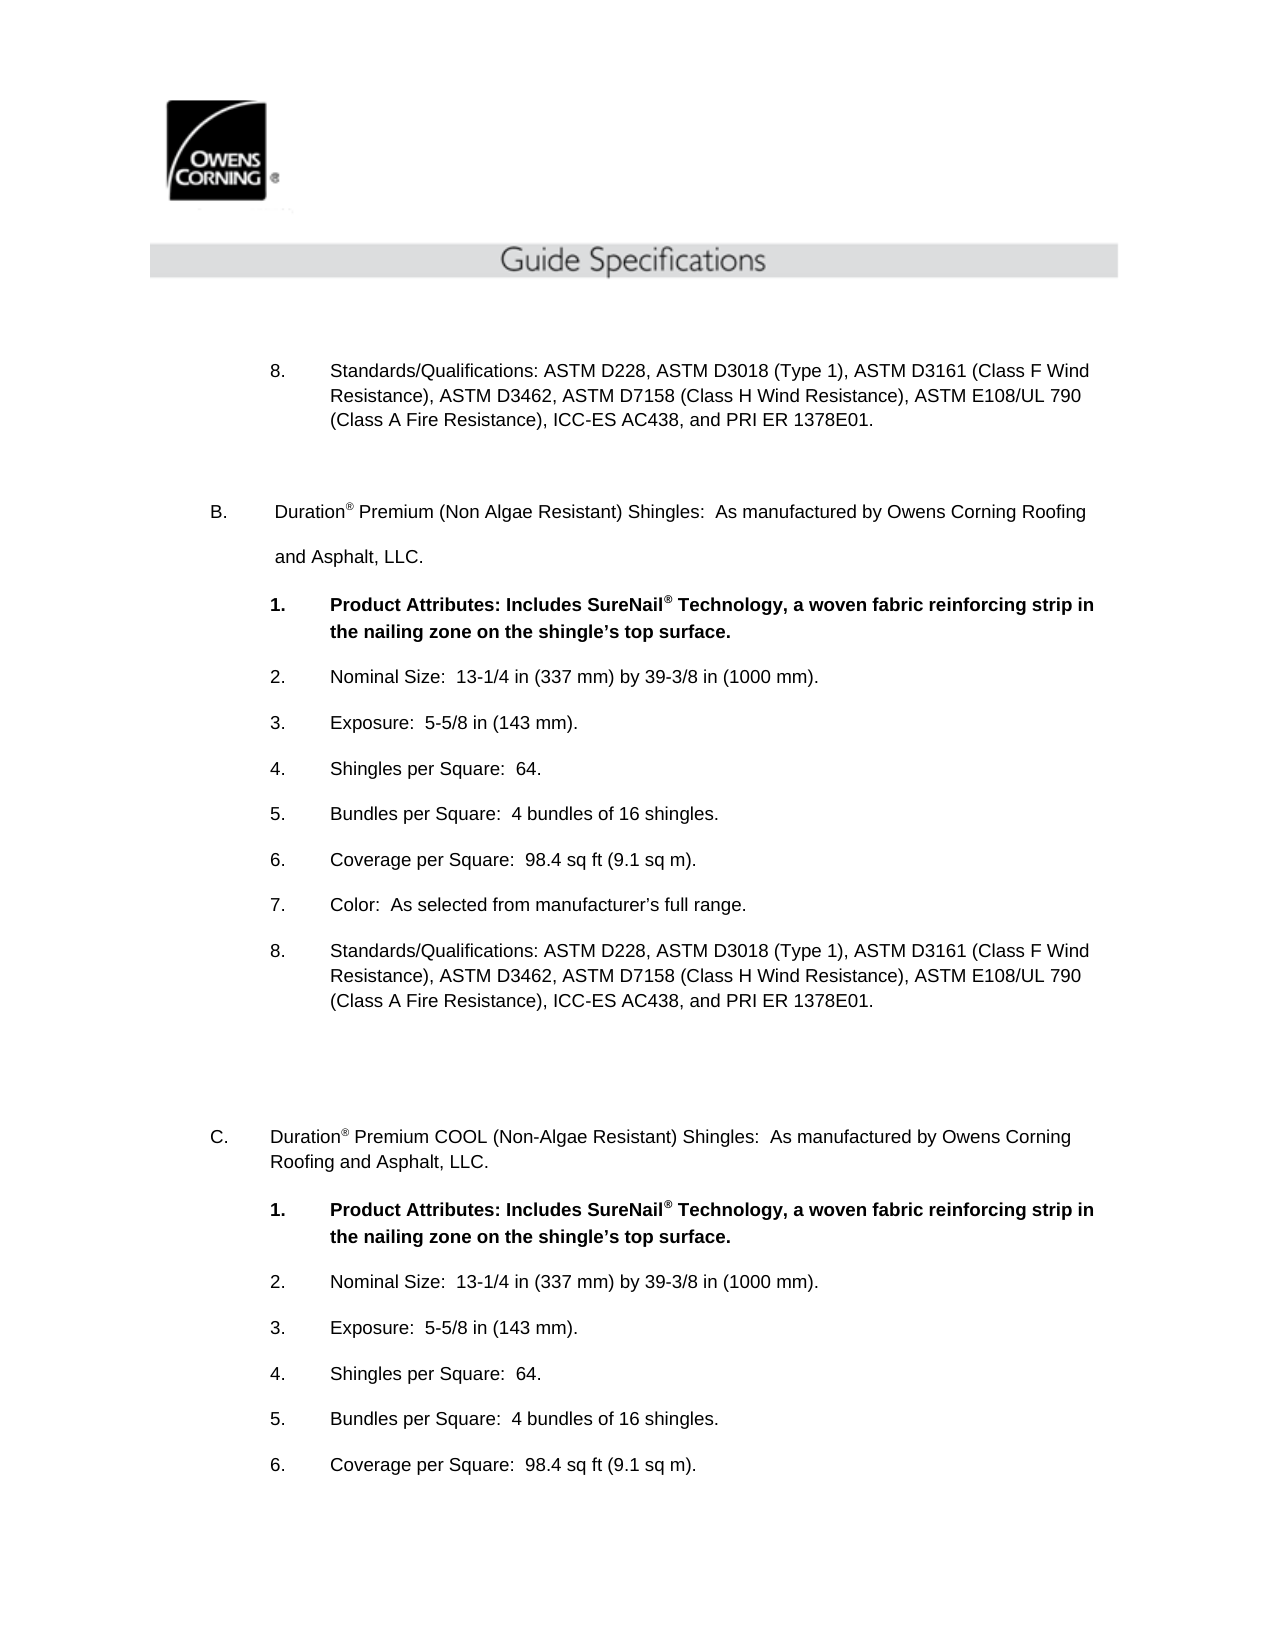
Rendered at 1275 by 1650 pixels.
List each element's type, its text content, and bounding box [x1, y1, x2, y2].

list Product Attributes: Includes SureNail® Technology, a woven fabric reinforcing strip in the nailing zone on the shingle’s top surface. [270, 592, 1125, 642]
text Standards/Qualifications: ASTM D228, ASTM D3018 (Type 1), ASTM D3161 (Class F Wind Resistance), ASTM D3462, ASTM D7158 (Class H Wind Resistance), ASTM E108/UL 790 (Class A Fire Resistance), ICC-ES AC438, and PRI ER 1378E01. [270, 940, 1125, 1011]
list Duration® Premium COOL (Non-Algae Resistant) Shingles: As manufactured by Owens Corning Roofing and Asphalt, LLC. [210, 1126, 1125, 1173]
text Color: As selected from manufacturer’s full range. [270, 894, 1125, 916]
text Coverage per Square: 98.4 sq ft (9.1 sq m). [270, 848, 1125, 870]
text Standards/Qualifications: ASTM D228, ASTM D3018 (Type 1), ASTM D3161 (Class F Wind Resistance), ASTM D3462, ASTM D7158 (Class H Wind Resistance), ASTM E108/UL 790 (Class A Fire Resistance), ICC-ES AC438, and PRI ER 1378E01. [270, 359, 1125, 431]
text Exposure: 5-5/8 in (143 mm). [270, 712, 1125, 733]
text Shingles per Square: 64. [270, 757, 1125, 779]
text Bundles per Square: 4 bundles of 16 shingles. [270, 803, 1125, 824]
list Nominal Size: 13-1/4 in (337 mm) by 39-3/8 in (1000 mm). [270, 666, 1125, 688]
list Product Attributes: Includes SureNail® Technology, a woven fabric reinforcing strip in the nailing zone on the shingle’s top surface. [270, 1197, 1125, 1247]
text Nominal Size: 13-1/4 in (337 mm) by 39-3/8 in (1000 mm). [270, 1271, 1125, 1293]
text Coverage per Square: 98.4 sq ft (9.1 sq m). [270, 1453, 1125, 1475]
list and Asphalt, LLC. [150, 546, 1125, 568]
text Bundles per Square: 4 bundles of 16 shingles. [270, 1408, 1125, 1429]
text Shingles per Square: 64. [270, 1362, 1125, 1384]
text Exposure: 5-5/8 in (143 mm). [270, 1317, 1125, 1338]
picture [150, 75, 1125, 287]
list B. Duration® Premium (Non Algae Resistant) Shingles: As manufactured by Owens Corning Roofing [150, 500, 1125, 522]
